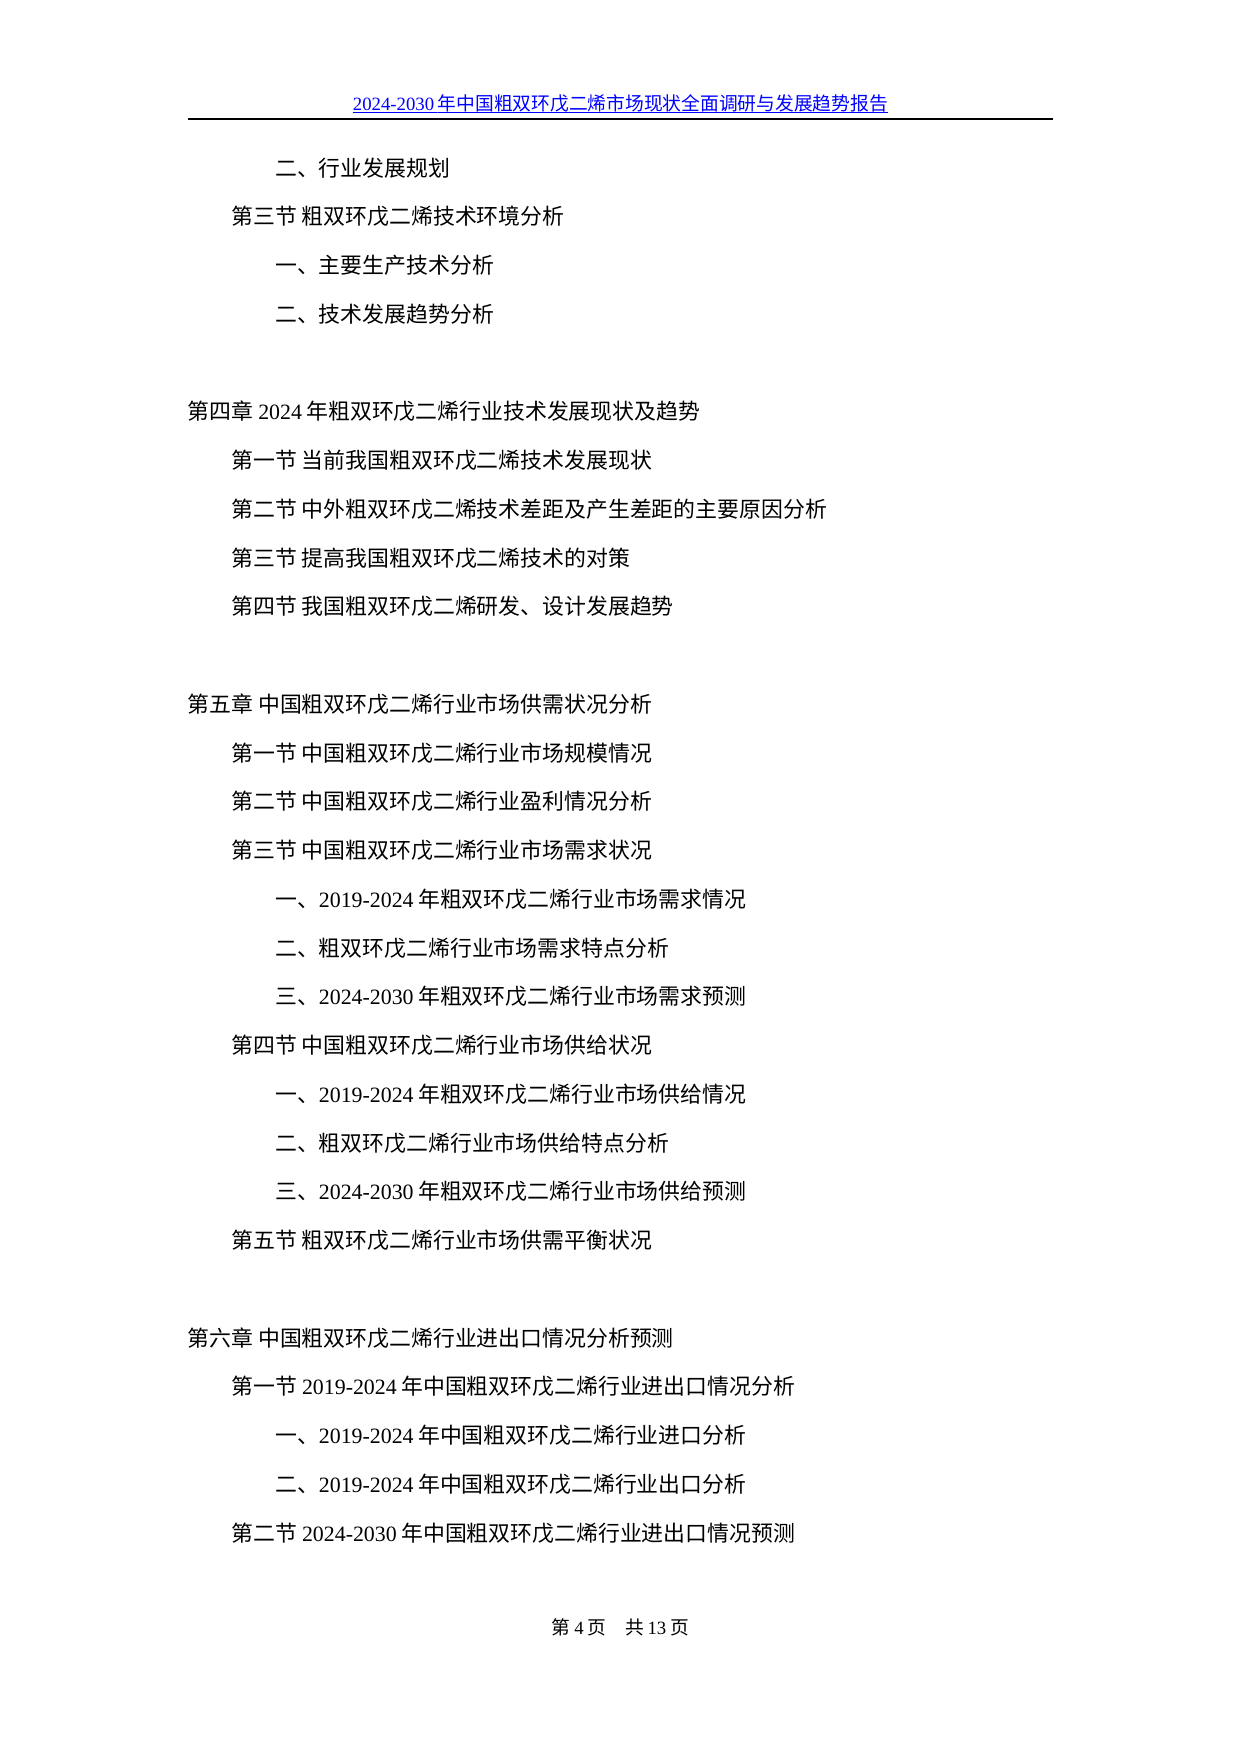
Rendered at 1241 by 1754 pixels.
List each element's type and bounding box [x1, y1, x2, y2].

text [187, 150, 1053, 1548]
